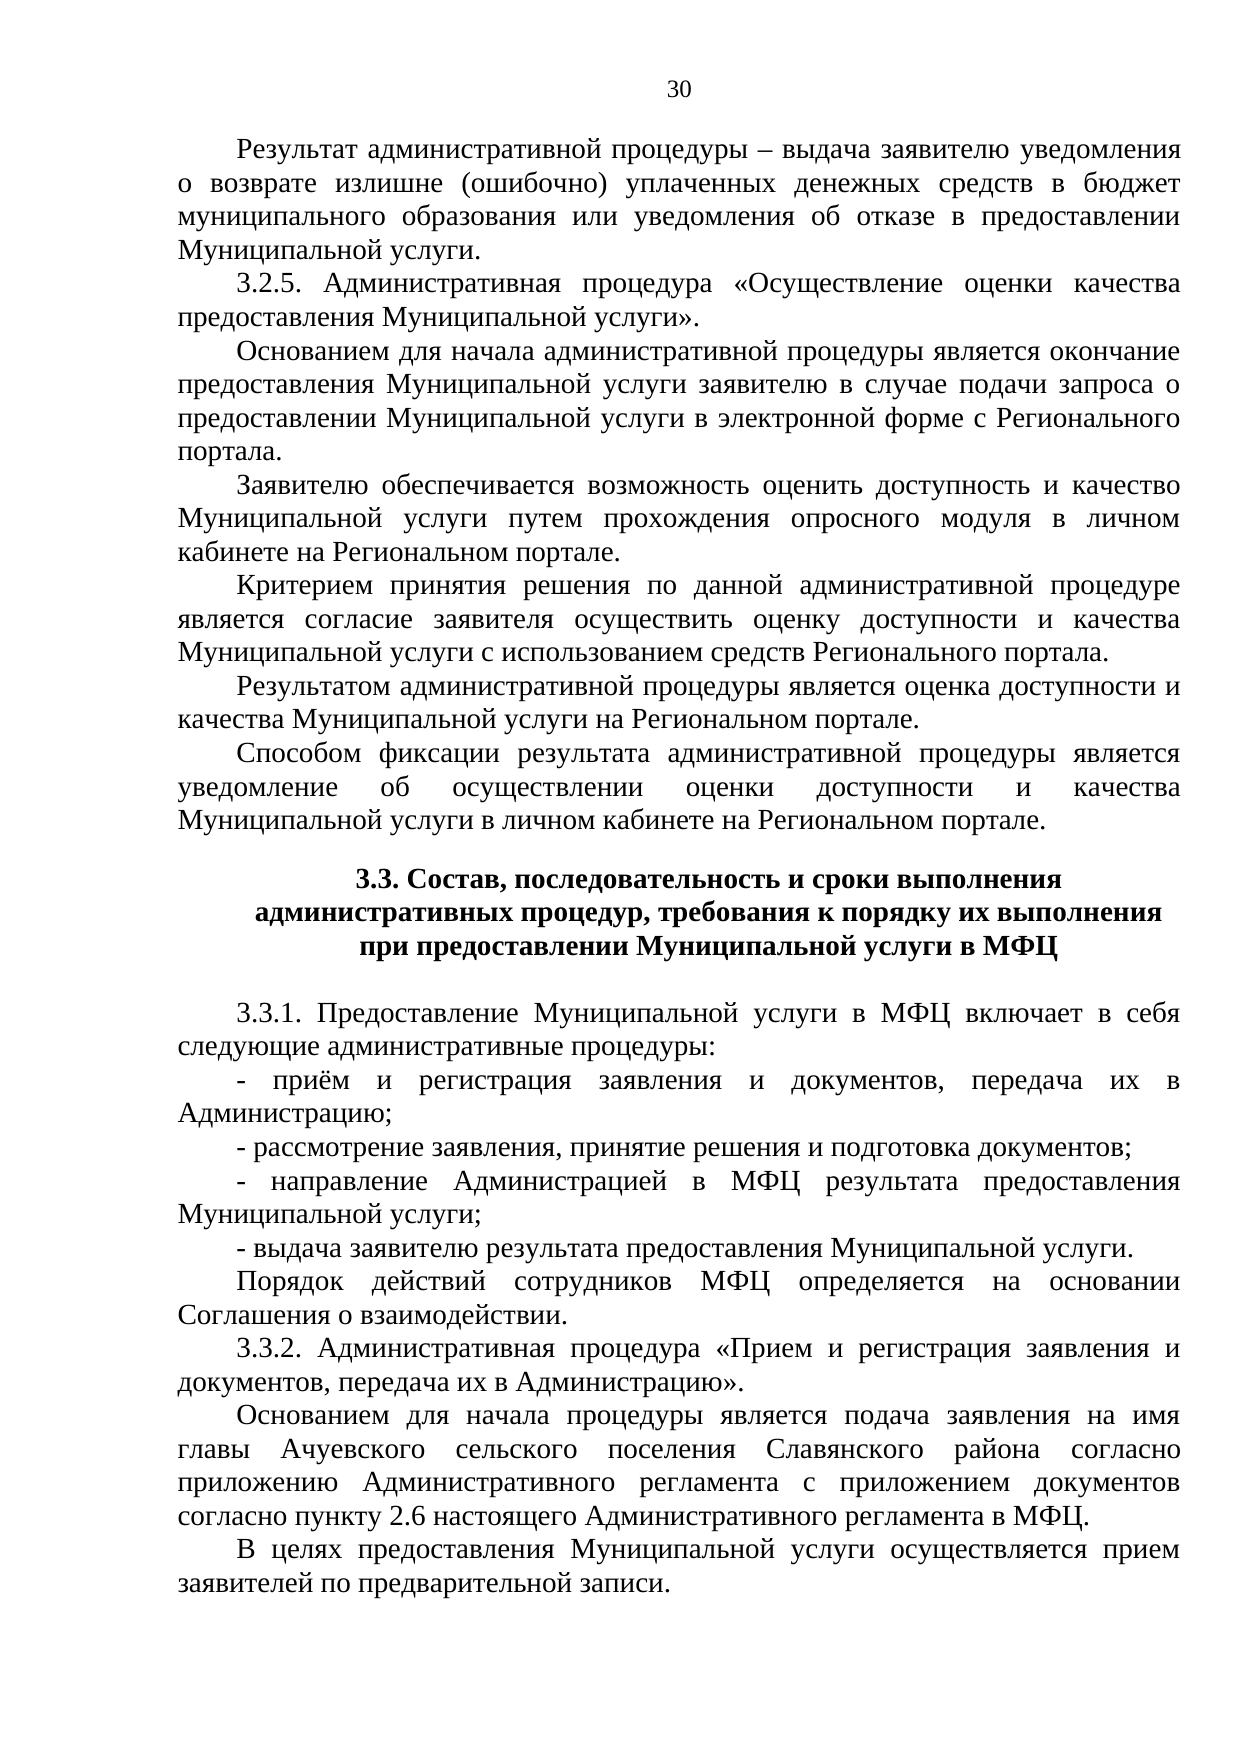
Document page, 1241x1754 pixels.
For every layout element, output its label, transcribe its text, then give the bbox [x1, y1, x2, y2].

text Результатом административной процедуры является оценка доступности и качества Муниципальной услуги на Региональном портале. [177, 668, 1181, 735]
text - направление Администрацией в МФЦ результата предоставления Муниципальной услуги; [177, 1163, 1181, 1230]
text В целях предоставления Муниципальной услуги осуществляется прием заявителей по предварительной записи. [177, 1532, 1181, 1599]
text Заявителю обеспечивается возможность оценить доступность и качество Муниципальной услуги путем прохождения опросного модуля в личном кабинете на Региональном портале. [177, 467, 1181, 567]
text Критерием принятия решения по данной административной процедуре является согласие заявителя осуществить оценку доступности и качества Муниципальной услуги с использованием средств Регионального портала. [177, 567, 1181, 668]
text Способом фиксации результата административной процедуры является уведомление об осуществлении оценки доступности и качества Муниципальной услуги в личном кабинете на Региональном портале. [177, 735, 1181, 836]
text Результат административной процедуры – выдача заявителю уведомления о возврате излишне (ошибочно) уплаченных денежных средств в бюджет муниципального образования или уведомления об отказе в предоставлении Муниципальной услуги. [177, 131, 1181, 266]
text Основанием для начала административной процедуры является окончание предоставления Муниципальной услуги заявителю в случае подачи запроса о предоставлении Муниципальной услуги в электронной форме с Регионального портала. [177, 333, 1181, 467]
text 3.2.5. Административная процедура «Осуществление оценки качества предоставления Муниципальной услуги». [177, 266, 1181, 333]
text 3.3.2. Административная процедура «Прием и регистрация заявления и документов, передача их в Администрацию». [177, 1330, 1181, 1397]
text - выдача заявителю результата предоставления Муниципальной услуги. [177, 1230, 1181, 1263]
text Основанием для начала процедуры является подача заявления на имя главы Ачуевского сельского поселения Славянского района согласно приложению Административного регламента с приложением документов согласно пункту 2.6 настоящего Административного регламента в МФЦ. [177, 1397, 1181, 1532]
text 3.3.1. Предоставление Муниципальной услуги в МФЦ включает в себя следующие административные процедуры: [177, 995, 1181, 1062]
text Порядок действий сотрудников МФЦ определяется на основании Соглашения о взаимодействии. [177, 1263, 1181, 1330]
text 3.3. Состав, последовательность и сроки выполнения административных процедур, требования к порядку их выполнения при предоставлении Муниципальной услуги в МФЦ [236, 861, 1181, 961]
text - приём и регистрация заявления и документов, передача их в Администрацию; [177, 1062, 1181, 1129]
text - рассмотрение заявления, принятие решения и подготовка документов; [177, 1129, 1181, 1163]
